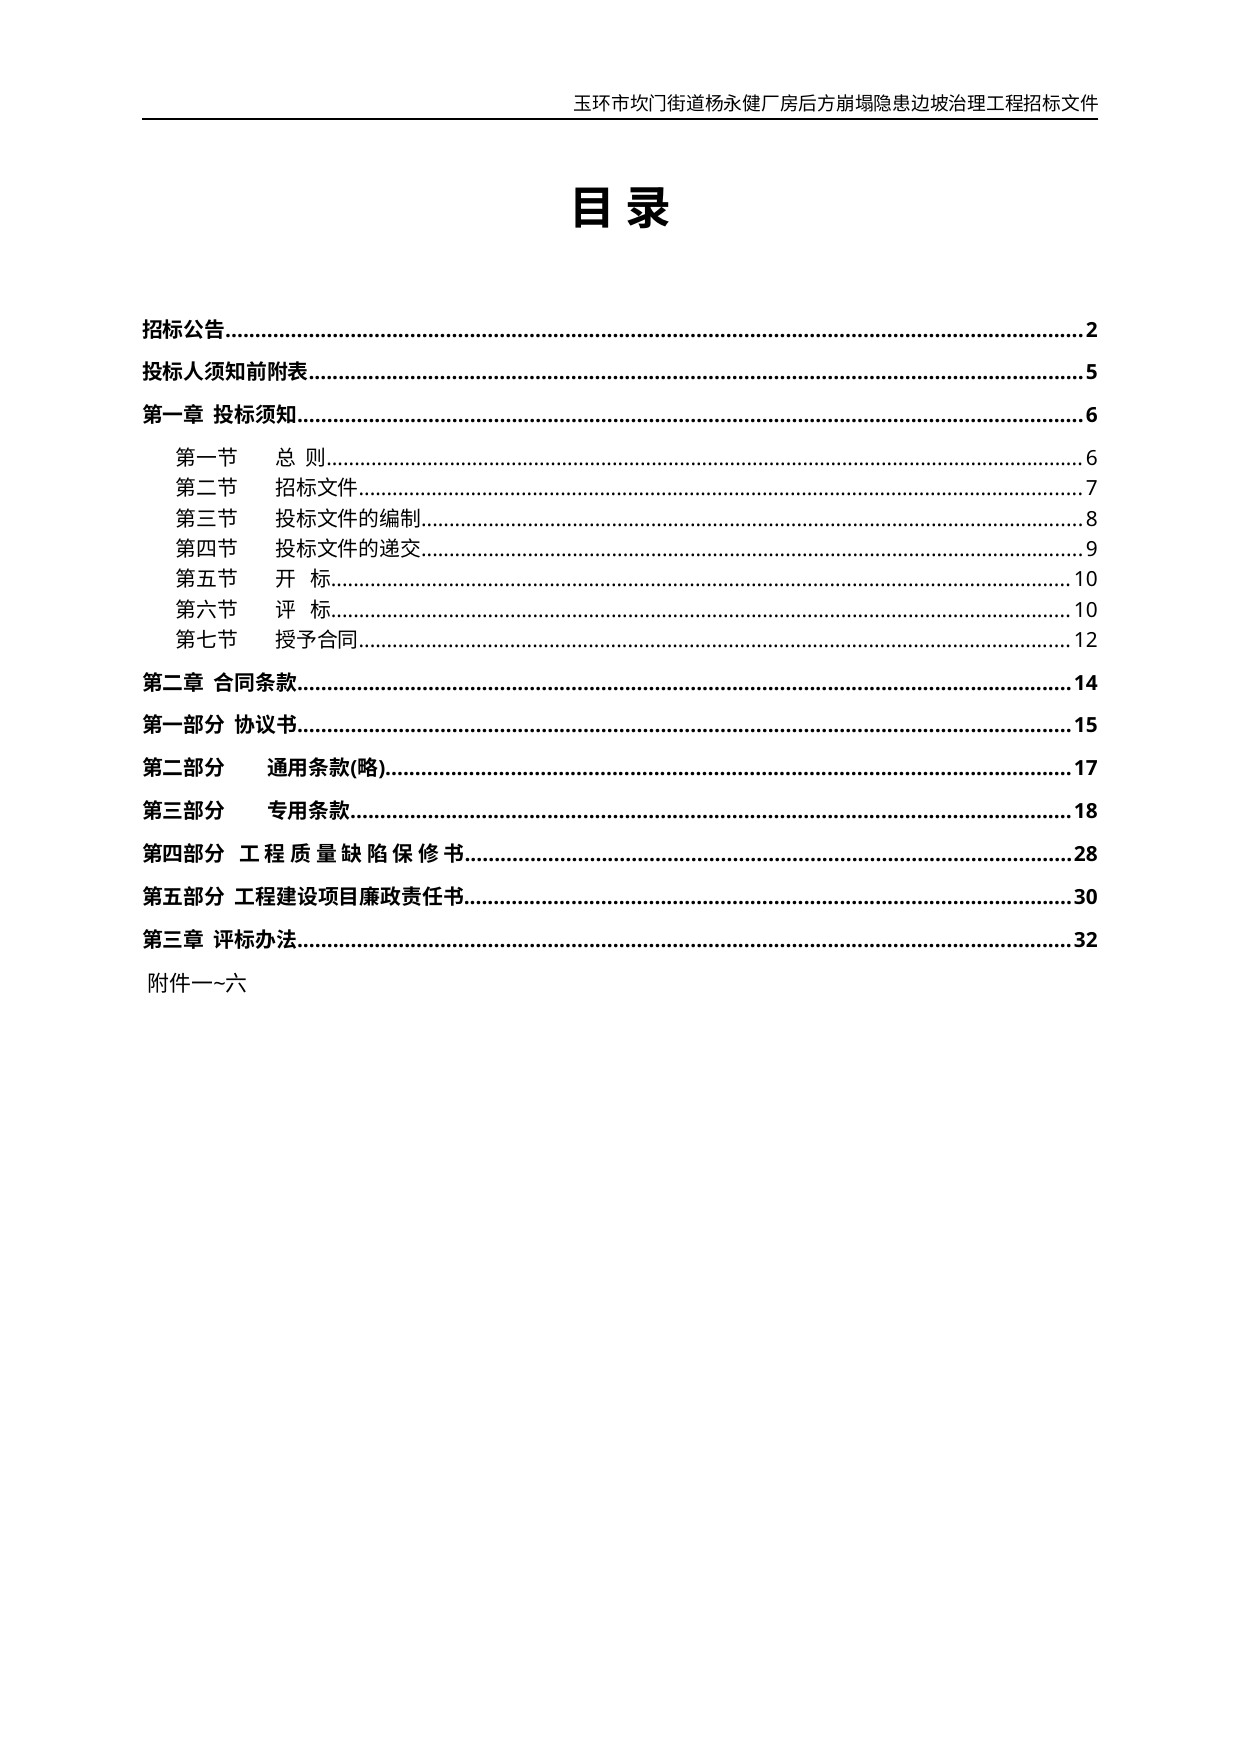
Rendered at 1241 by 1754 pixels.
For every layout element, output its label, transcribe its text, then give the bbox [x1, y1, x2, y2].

text 目 录 [142, 172, 1098, 238]
text 第四节 投标文件的递交 9 [175, 532, 1098, 562]
text 第三节 投标文件的编制 8 [175, 502, 1098, 532]
text 第三章 评标办法 32 [142, 923, 1098, 953]
text 第二部分 通用条款(略) 17 [142, 752, 1098, 782]
text 第五部分 工程建设项目廉政责任书 30 [142, 880, 1098, 910]
text 第一节 总 则 6 [175, 441, 1098, 472]
text 第六节 评 标 10 [175, 593, 1098, 623]
text 第五节 开 标 10 [175, 562, 1098, 593]
text 附件一~六 [142, 966, 1098, 997]
text 第一章 投标须知 6 [142, 398, 1098, 429]
text 第三部分 专用条款 18 [142, 794, 1098, 825]
text 第四部分 工 程 质 量 缺 陷 保 修 书 28 [142, 837, 1098, 867]
text 第七节 授予合同 12 [175, 623, 1098, 653]
text 招标公告 2 [142, 313, 1098, 343]
text 第一部分 协议书 15 [142, 709, 1098, 739]
text 投标人须知前附表 5 [142, 356, 1098, 386]
text 第二章 合同条款 14 [142, 666, 1098, 696]
text 第二节 招标文件 7 [175, 472, 1098, 502]
